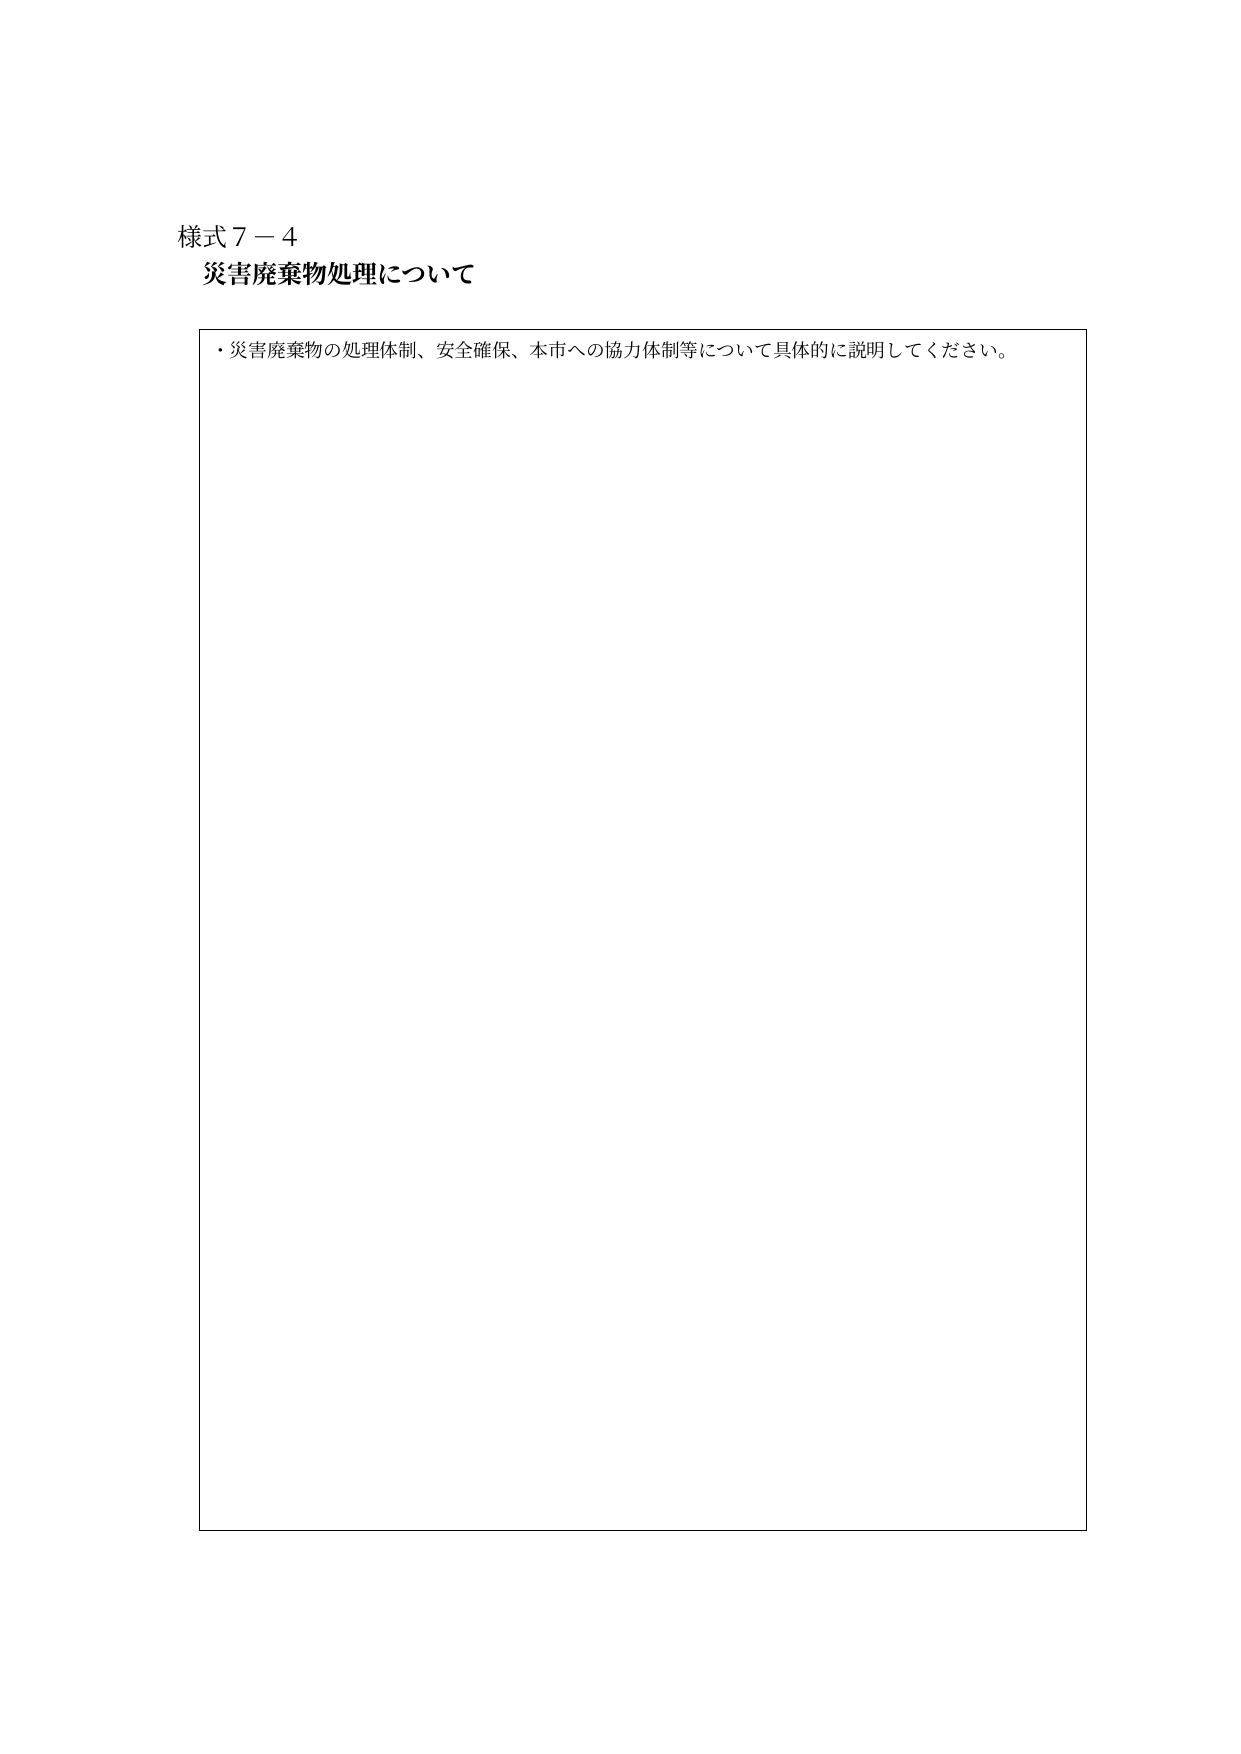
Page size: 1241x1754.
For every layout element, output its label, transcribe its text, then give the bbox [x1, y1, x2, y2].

text 災害廃棄物処理について [177, 254, 1063, 292]
text 様式７－４ [177, 217, 1063, 254]
table_header ・災害廃棄物の処理体制、安全確保、本市への協力体制等について具体的に説明してください。 [200, 330, 1086, 1530]
